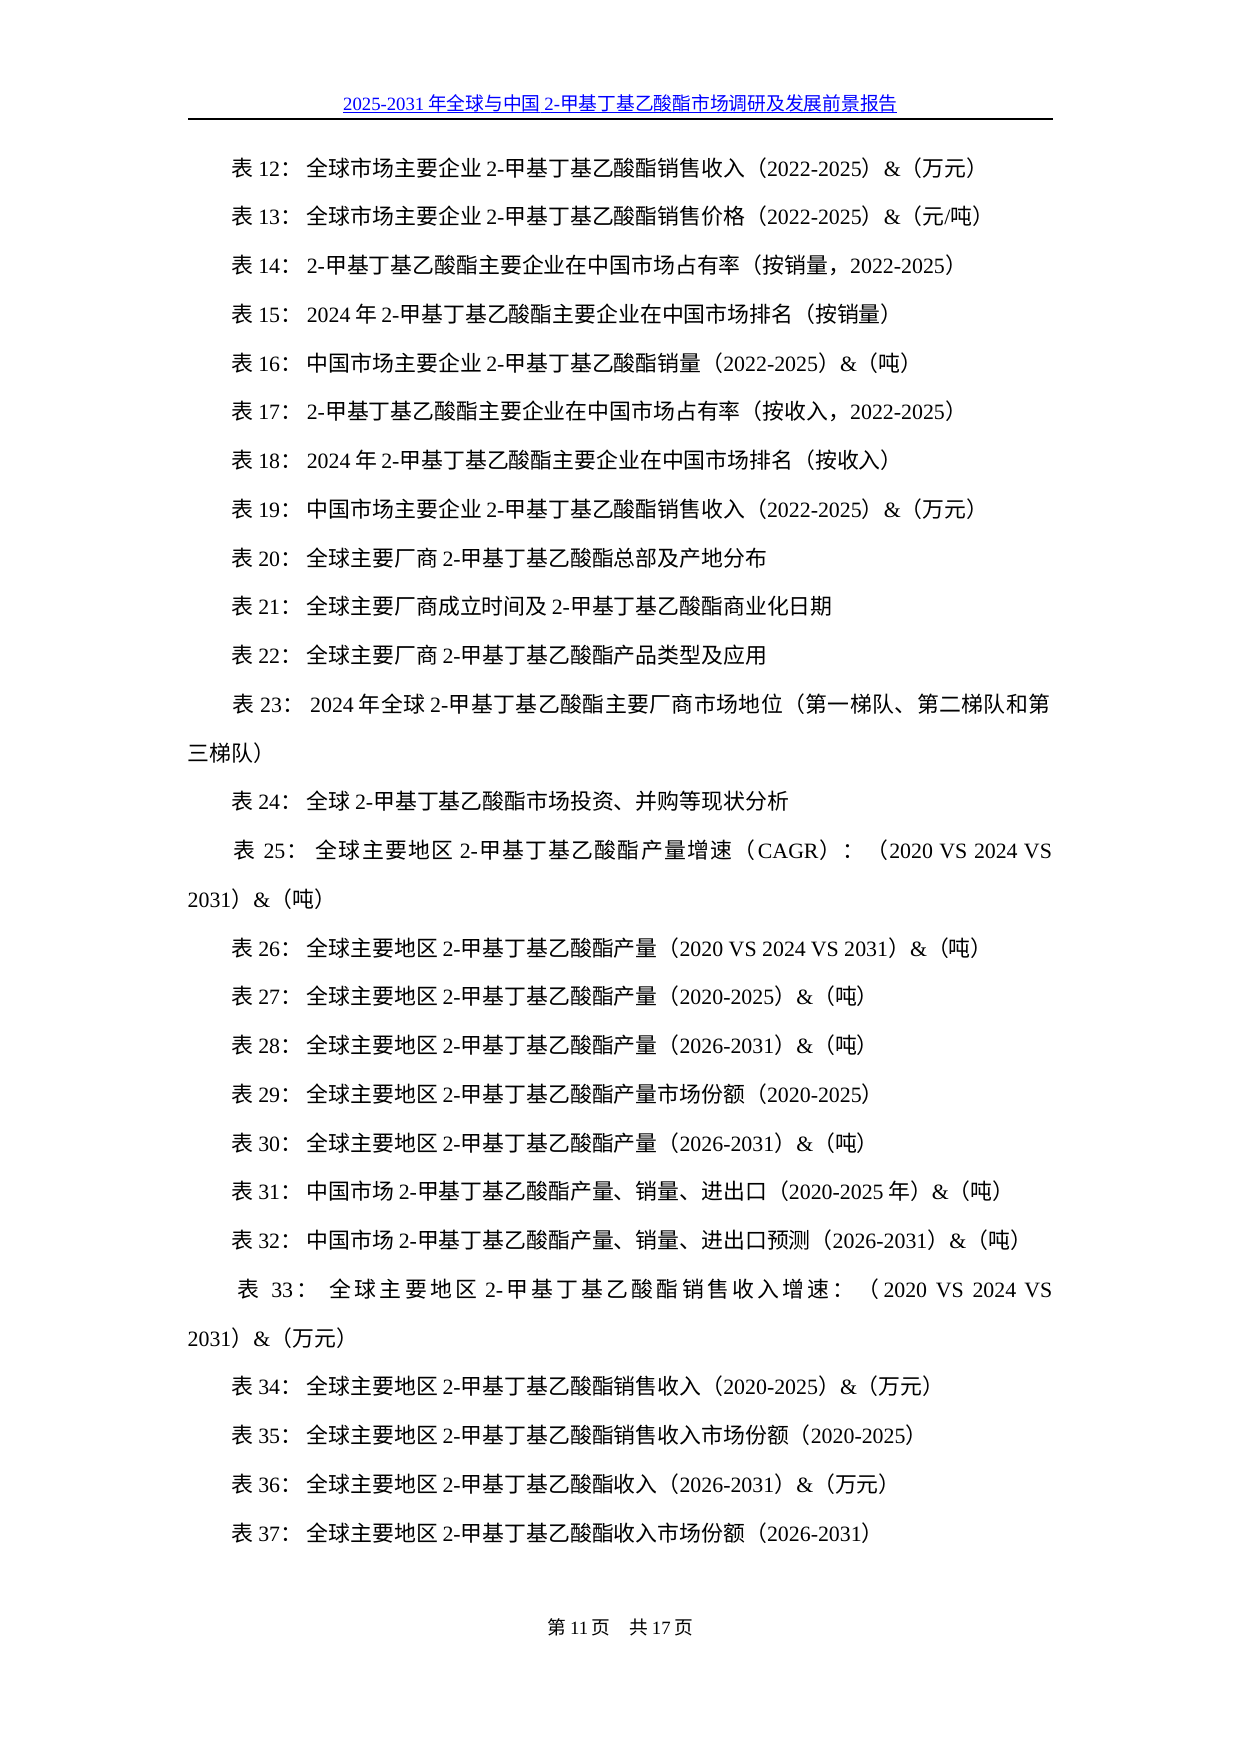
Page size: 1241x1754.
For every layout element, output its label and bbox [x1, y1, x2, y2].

text [187, 150, 1053, 1548]
